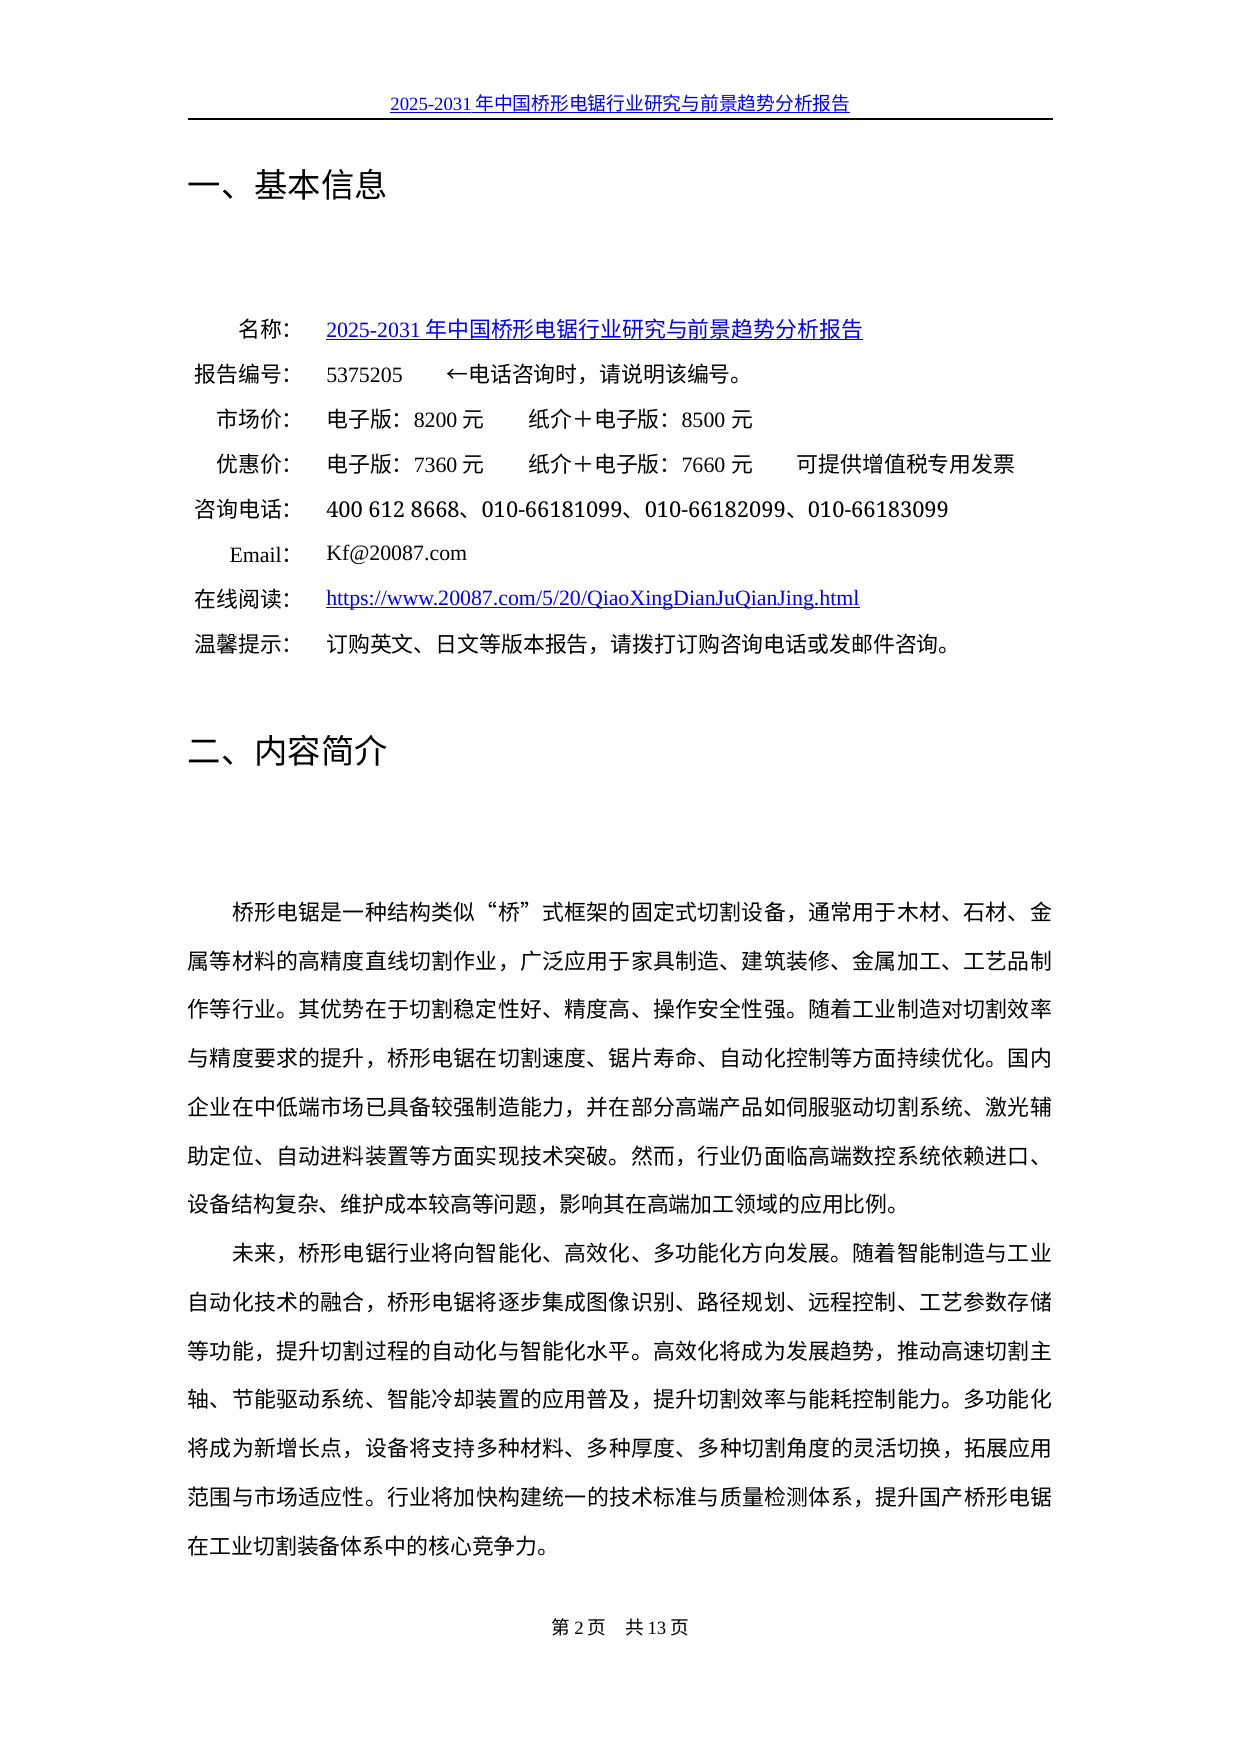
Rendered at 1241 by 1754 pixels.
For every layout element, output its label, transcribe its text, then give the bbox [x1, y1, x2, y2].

table_cell [315, 582, 1073, 627]
title 二、内容简介 [187, 717, 1053, 782]
table_cell 5375205 ←电话咨询时，请说明该编号。 [315, 357, 1073, 402]
table_cell 优惠价： [167, 447, 315, 492]
table_cell Email： [167, 537, 315, 582]
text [187, 894, 1053, 1561]
table_cell 在线阅读： [167, 582, 315, 627]
table_header 名称： [167, 312, 315, 357]
table_cell 市场价： [167, 402, 315, 447]
table_cell 电子版：7360 元 纸介＋电子版：7660 元 可提供增值税专用发票 [315, 447, 1073, 492]
table_cell Kf@20087.com [315, 537, 1073, 582]
table_cell 订购英文、日文等版本报告，请拨打订购咨询电话或发邮件咨询。 [315, 627, 1073, 672]
table_cell 温馨提示： [167, 627, 315, 672]
title 一、基本信息 [187, 150, 1053, 215]
table_cell 电子版：8200 元 纸介＋电子版：8500 元 [315, 402, 1073, 447]
table_cell 400 612 8668、010-66181099、010-66182099、010-66183099 [315, 492, 1073, 537]
table_cell 咨询电话： [167, 492, 315, 537]
table_header 2025-2031年中国桥形电锯行业研究与前景趋势分析报告 [315, 312, 1073, 357]
table_cell 报告编号： [167, 357, 315, 402]
